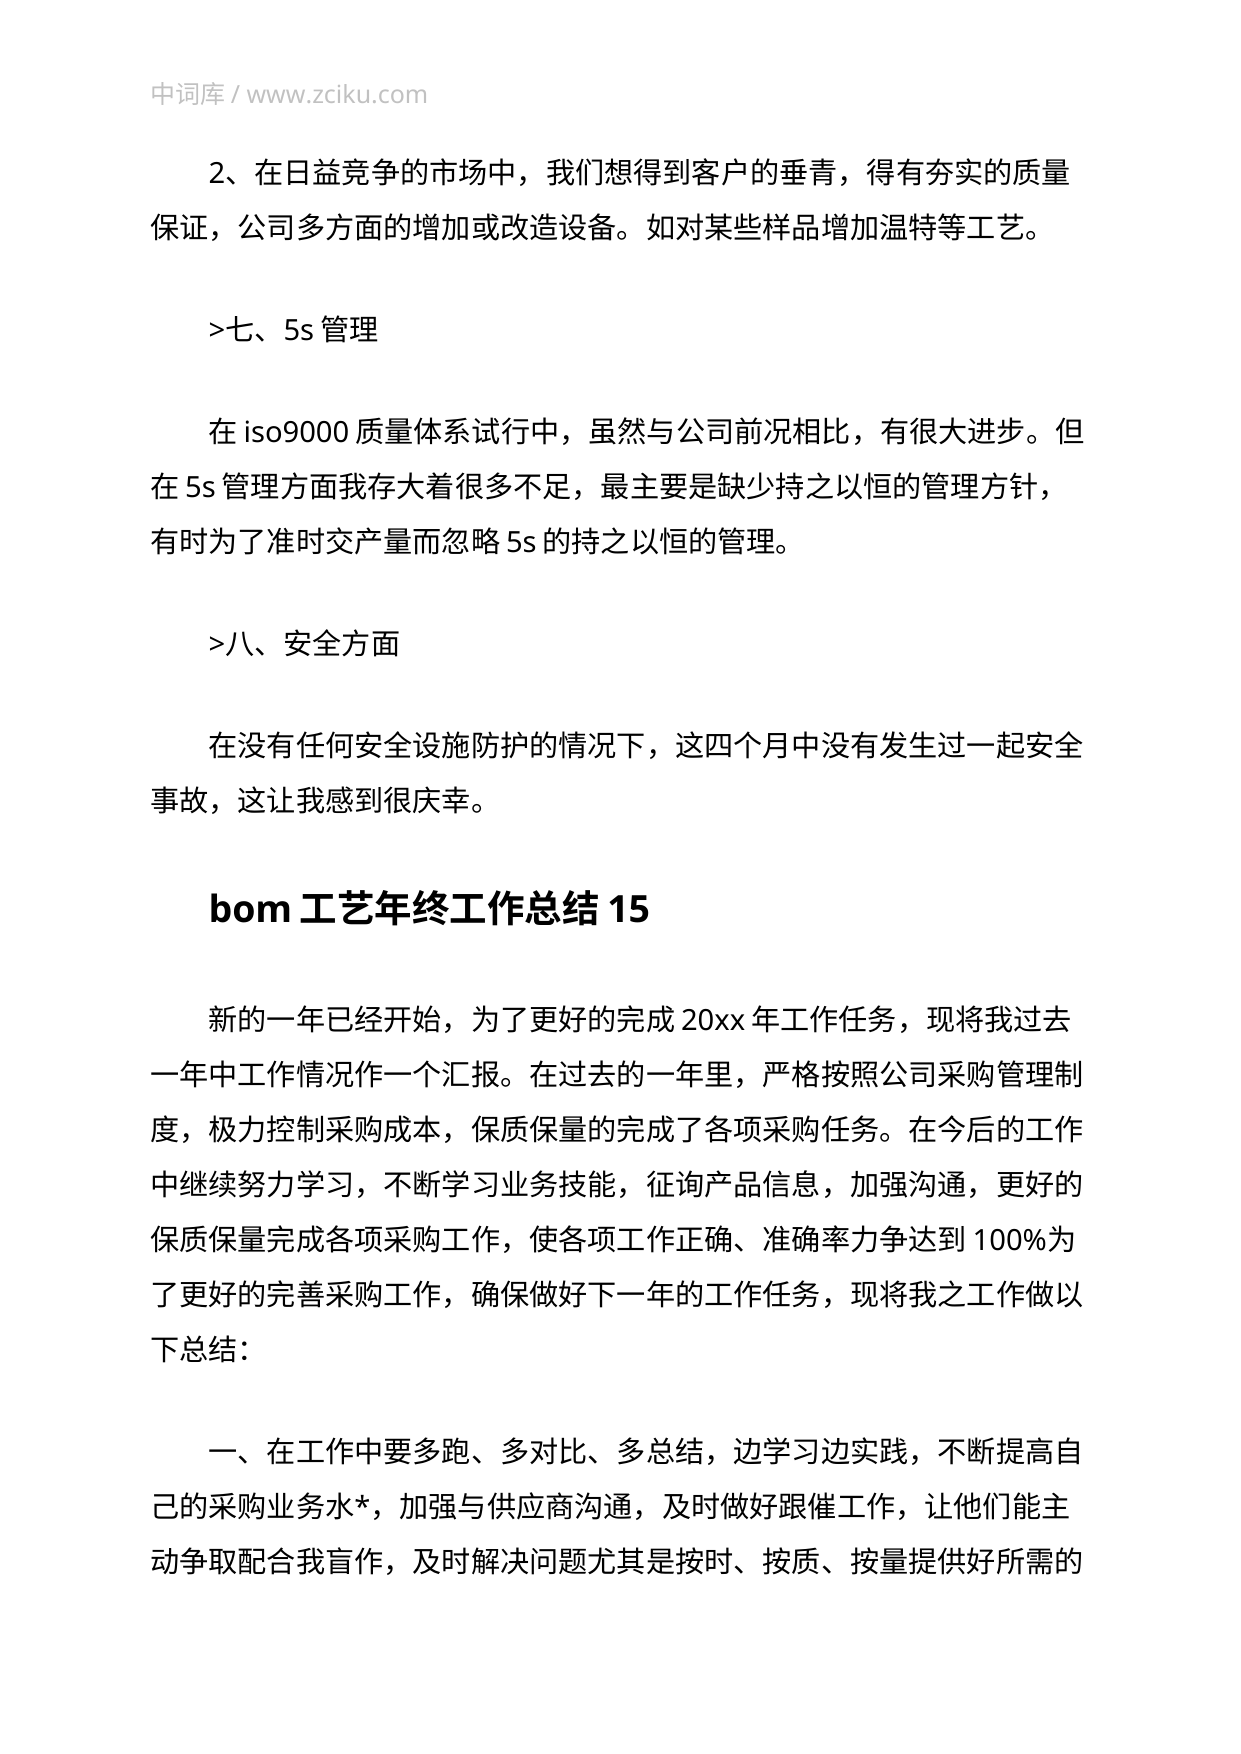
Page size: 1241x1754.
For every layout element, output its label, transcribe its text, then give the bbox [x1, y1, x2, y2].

text >八、安全方面 [150, 621, 1090, 663]
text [150, 1428, 1090, 1581]
text 在没有任何安全设施防护的情况下，这四个月中没有发生过一起安全事故，这让我感到很庆幸。 [150, 723, 1090, 820]
text >七、5s管理 [150, 307, 1090, 349]
text 在iso9000质量体系试行中，虽然与公司前况相比，有很大进步。但在5s管理方面我存大着很多不足，最主要是缺少持之以恒的管理方针，有时为了准时交产量而忽略5s的持之以恒的管理。 [150, 409, 1090, 561]
text 新的一年已经开始，为了更好的完成20xx年工作任务，现将我过去一年中工作情况作一个汇报。在过去的一年里，严格按照公司采购管理制度，极力控制采购成本，保质保量的完成了各项采购任务。在今后的工作中继续努力学习，不断学习业务技能，征询产品信息，加强沟通，更好的保质保量完成各项采购工作，使各项工作正确、准确率力争达到100%为了更好的完善采购工作，确保做好下一年的工作任务，现将我之工作做以下总结： [150, 997, 1090, 1369]
text bom工艺年终工作总结15 [150, 879, 1090, 934]
text 2、在日益竞争的市场中，我们想得到客户的垂青，得有夯实的质量保证，公司多方面的增加或改造设备。如对某些样品增加温特等工艺。 [150, 150, 1090, 247]
